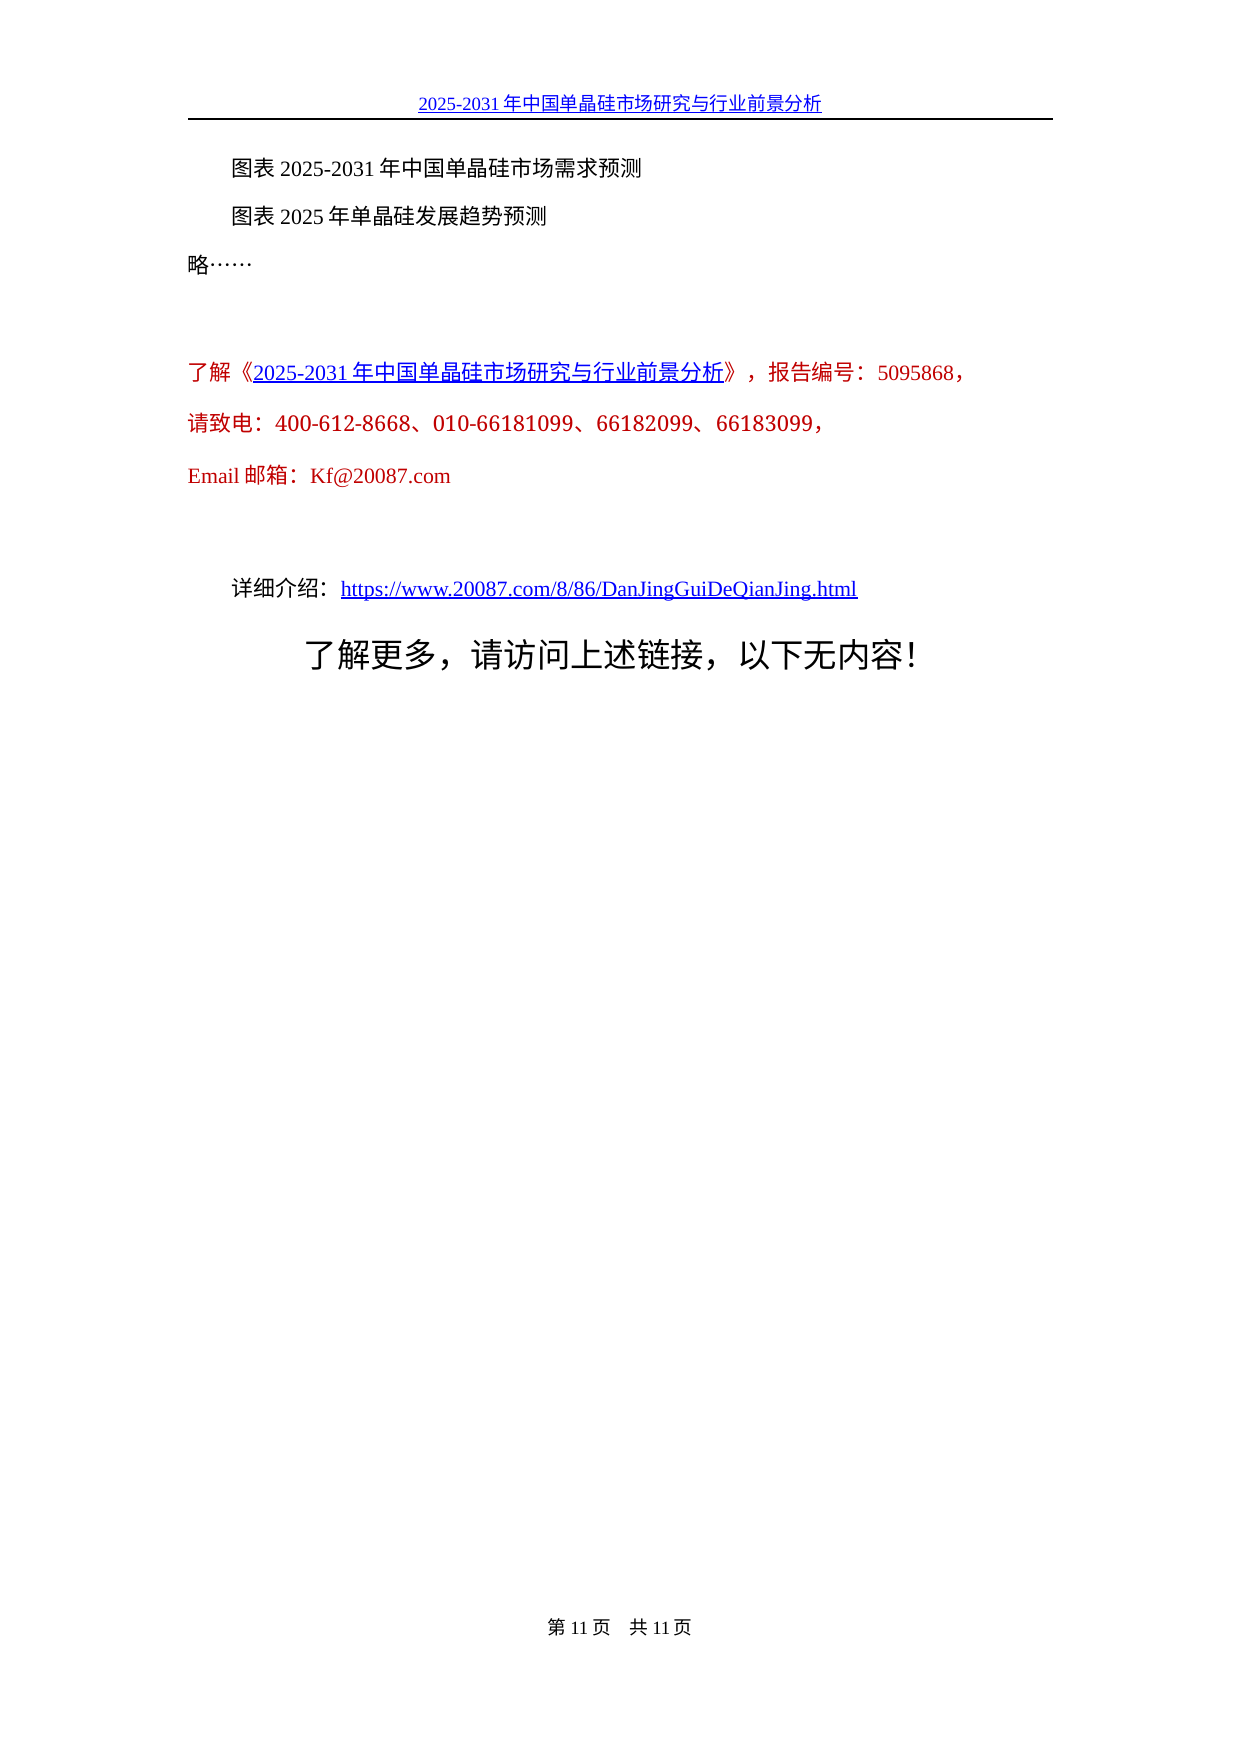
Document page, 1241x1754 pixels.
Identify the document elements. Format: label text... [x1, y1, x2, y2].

text 详细介绍：https://www.20087.com/8/86/DanJingGuiDeQianJing.html [187, 570, 1053, 603]
title 了解更多，请访问上述链接，以下无内容！ [187, 620, 1053, 685]
text 请致电：400-612-8668、010-66181099、66182099、66183099， [187, 406, 1053, 438]
text 了解《2025-2031年中国单晶硅市场研究与行业前景分析》，报告编号：5095868， [187, 354, 1053, 387]
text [187, 150, 1053, 280]
text Email邮箱：Kf@20087.com [187, 457, 1053, 490]
